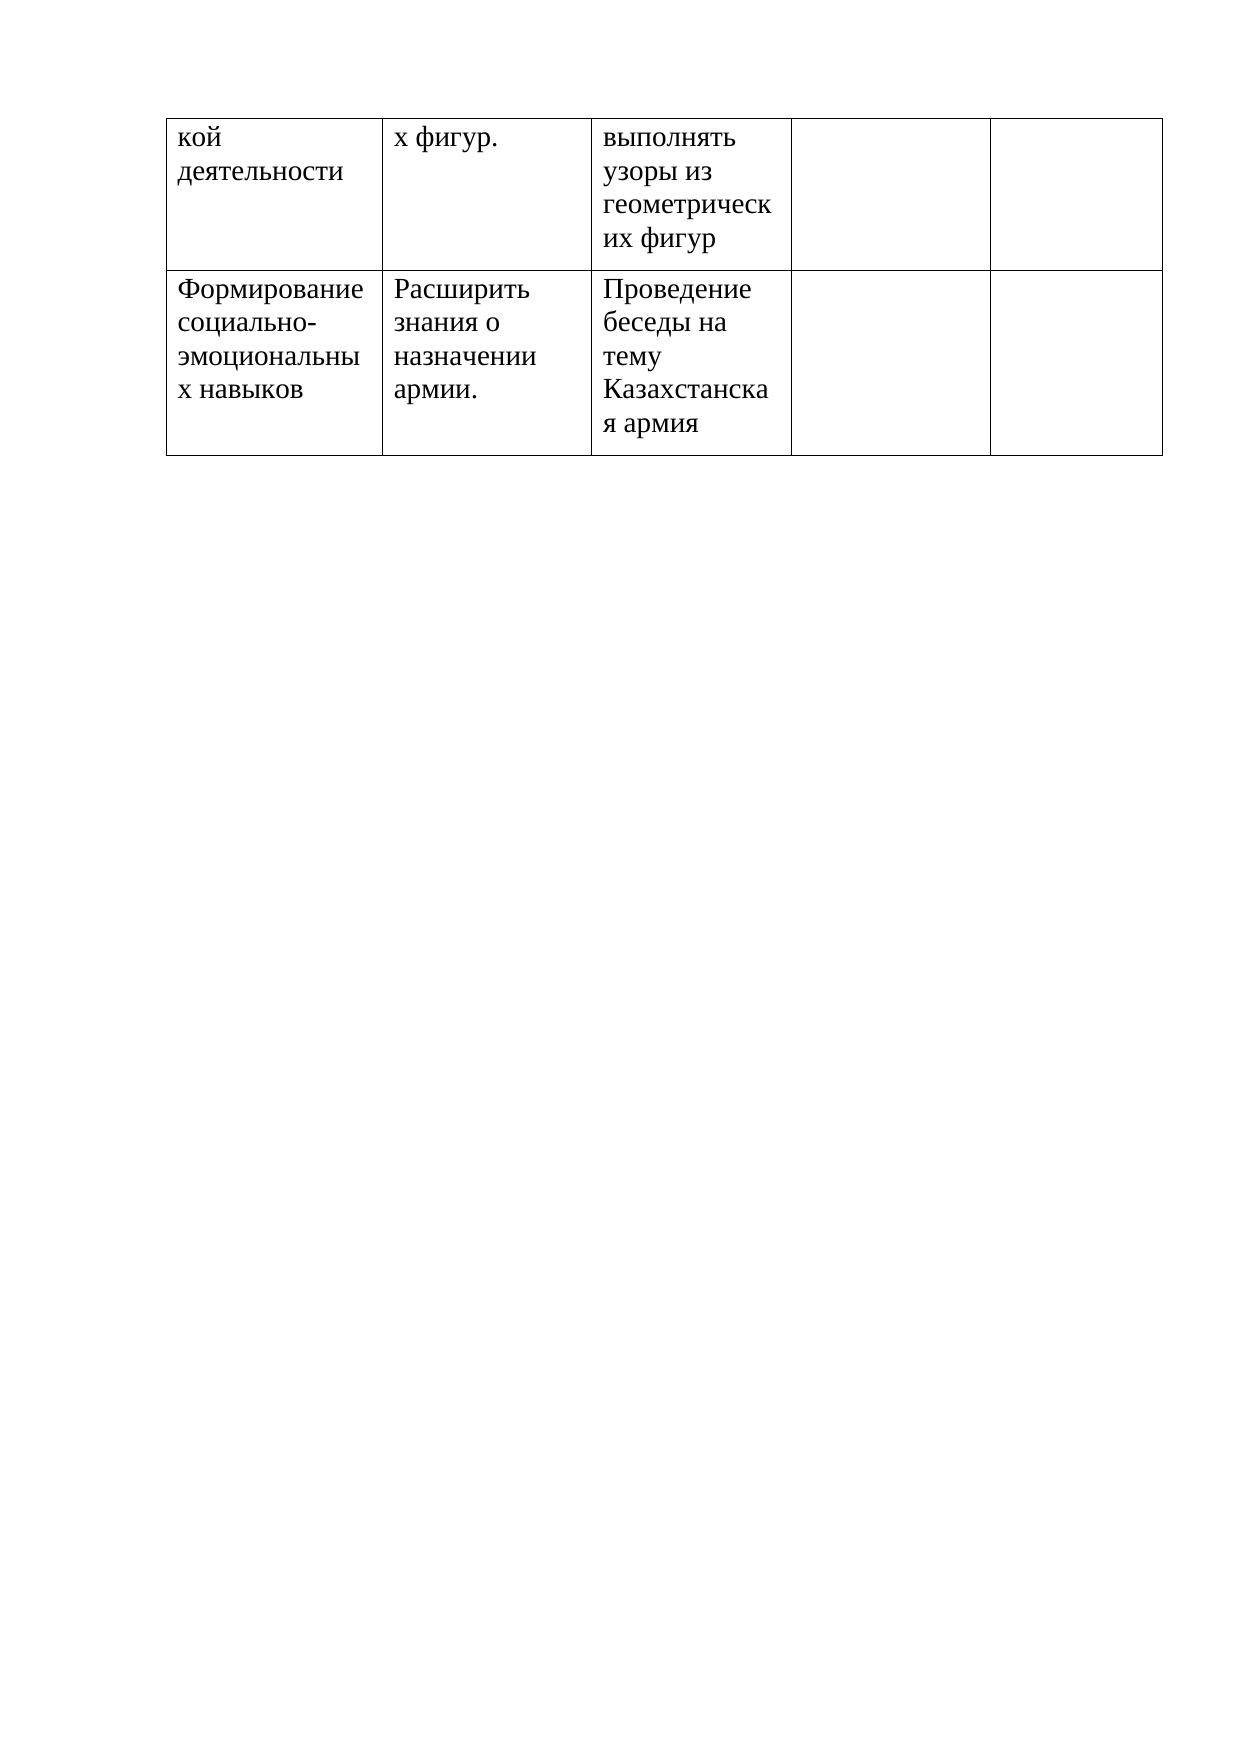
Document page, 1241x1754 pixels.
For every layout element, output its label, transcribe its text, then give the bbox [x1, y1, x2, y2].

table_cell Расширить знания о назначении армии. [383, 271, 591, 455]
table_cell [792, 119, 990, 270]
table_cell Формирование социально-эмоциональных навыков [167, 271, 382, 455]
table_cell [383, 119, 591, 270]
table_cell Проведение беседы на тему Казахстанская армия [592, 271, 791, 455]
table_cell [792, 271, 990, 455]
table_cell [991, 119, 1162, 270]
table_cell [991, 271, 1162, 455]
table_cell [592, 119, 791, 270]
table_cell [167, 119, 382, 270]
